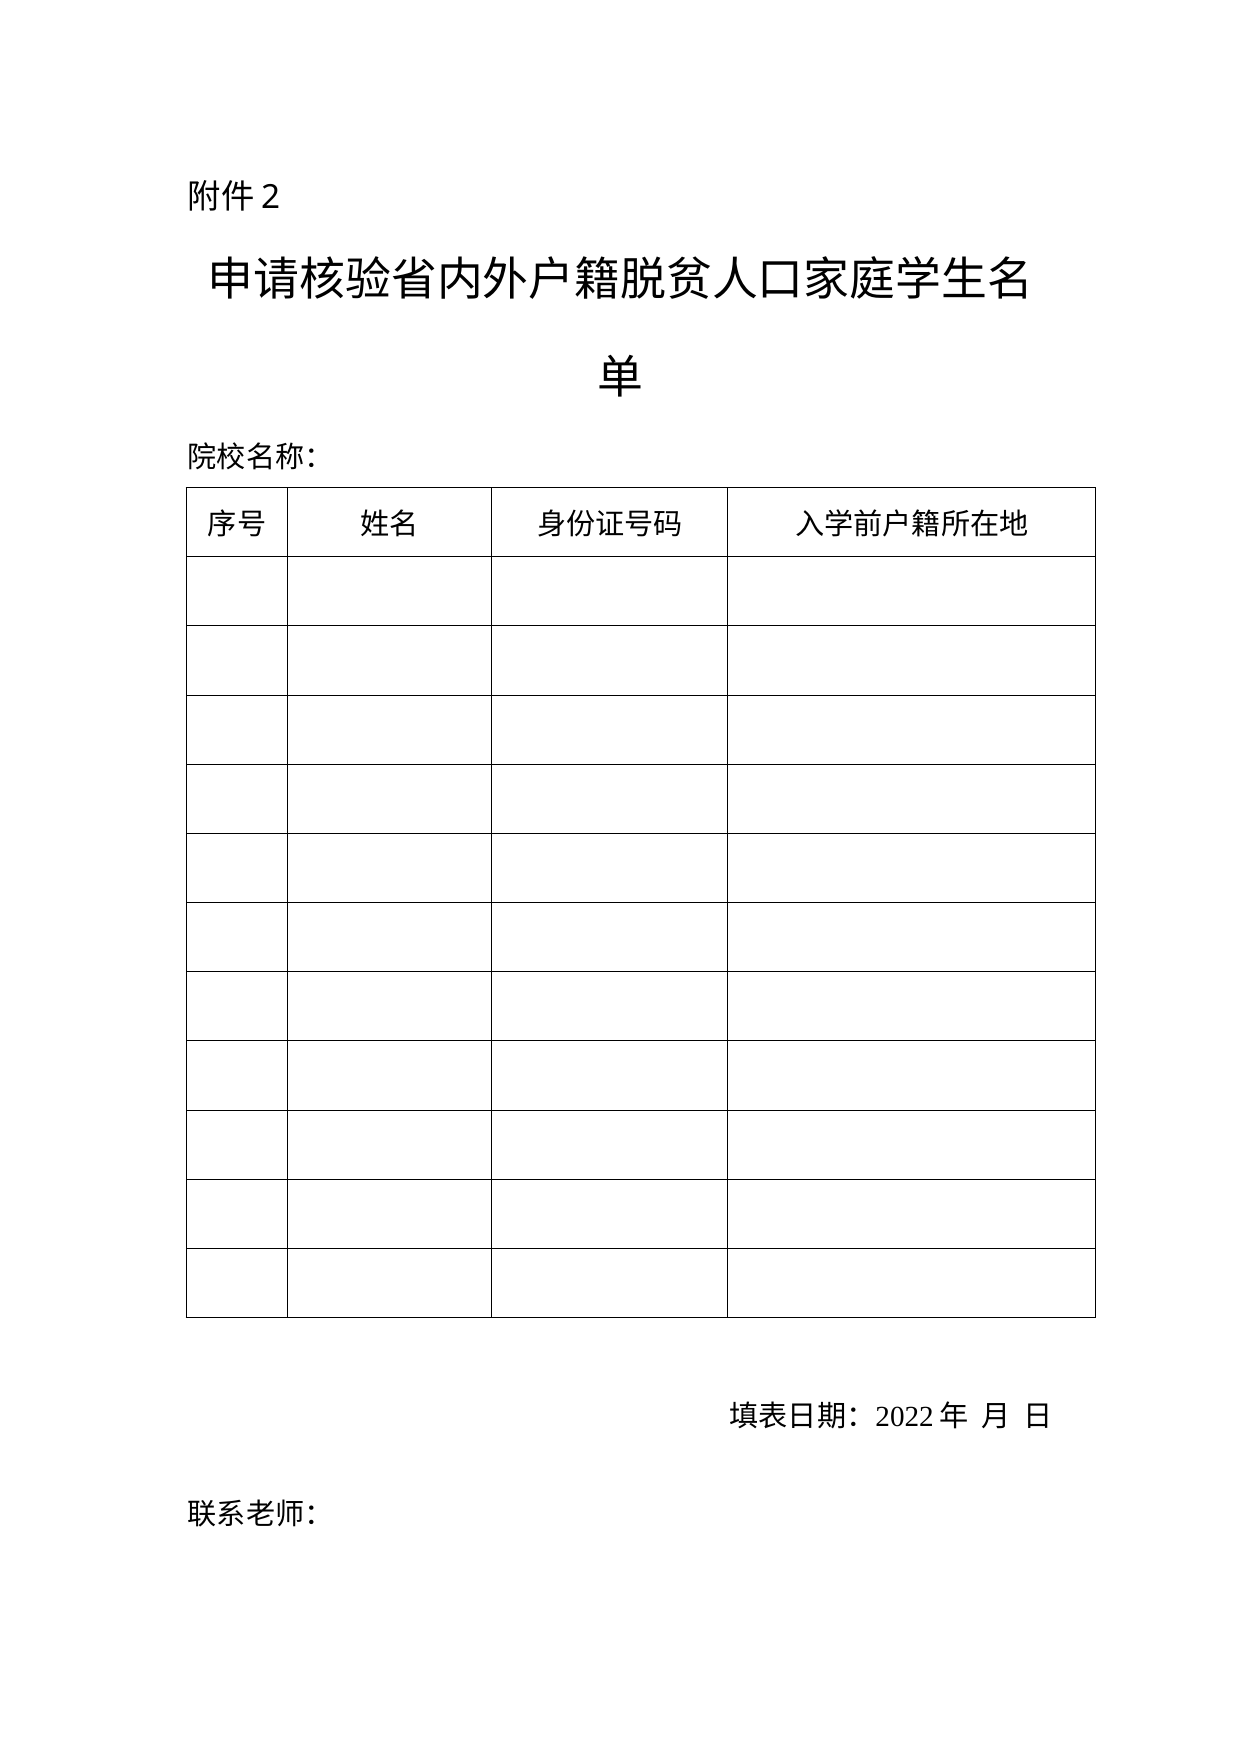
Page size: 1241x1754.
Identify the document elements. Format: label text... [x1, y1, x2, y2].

table_cell [728, 1249, 1095, 1317]
table_cell [728, 626, 1095, 694]
text 填表日期：2022年 月 日 [187, 1383, 1053, 1448]
table_cell [187, 972, 287, 1040]
table_cell [728, 696, 1095, 764]
table_cell [288, 972, 491, 1040]
table_cell [492, 696, 727, 764]
table_cell [187, 1180, 287, 1248]
table_cell [187, 626, 287, 694]
table_cell [492, 557, 727, 625]
table_cell [728, 1111, 1095, 1179]
table_header 身份证号码 [492, 488, 727, 556]
table_cell [492, 1180, 727, 1248]
table_cell [187, 1111, 287, 1179]
table_cell [728, 972, 1095, 1040]
table_cell [728, 557, 1095, 625]
table_cell [492, 1041, 727, 1109]
table_cell [187, 557, 287, 625]
table_cell [492, 834, 727, 902]
table_cell [187, 696, 287, 764]
text 申请核验省内外户籍脱贫人口家庭学生名单 [187, 227, 1053, 422]
table_cell [187, 834, 287, 902]
text 院校名称： [187, 422, 1053, 487]
text 附件2 [187, 162, 1053, 227]
table_cell [288, 1041, 491, 1109]
table_cell [288, 626, 491, 694]
table_cell [288, 1249, 491, 1317]
table_cell [187, 903, 287, 971]
table_cell [492, 765, 727, 833]
table_cell [187, 1249, 287, 1317]
table_header 姓名 [288, 488, 491, 556]
table_cell [288, 557, 491, 625]
table_cell [187, 1041, 287, 1109]
table_cell [728, 765, 1095, 833]
table_cell [728, 1180, 1095, 1248]
table_cell [492, 626, 727, 694]
table_cell [288, 765, 491, 833]
text 联系老师： [187, 1481, 1053, 1546]
table_cell [492, 972, 727, 1040]
table_cell [288, 696, 491, 764]
table_cell [492, 1249, 727, 1317]
table_cell [288, 834, 491, 902]
table_cell [288, 1111, 491, 1179]
table_header 序号 [187, 488, 287, 556]
table_cell [728, 903, 1095, 971]
table_cell [288, 903, 491, 971]
table_cell [492, 1111, 727, 1179]
table_cell [728, 834, 1095, 902]
table_cell [288, 1180, 491, 1248]
table_header 入学前户籍所在地 [728, 488, 1095, 556]
table_cell [492, 903, 727, 971]
table_cell [728, 1041, 1095, 1109]
table_cell [187, 765, 287, 833]
